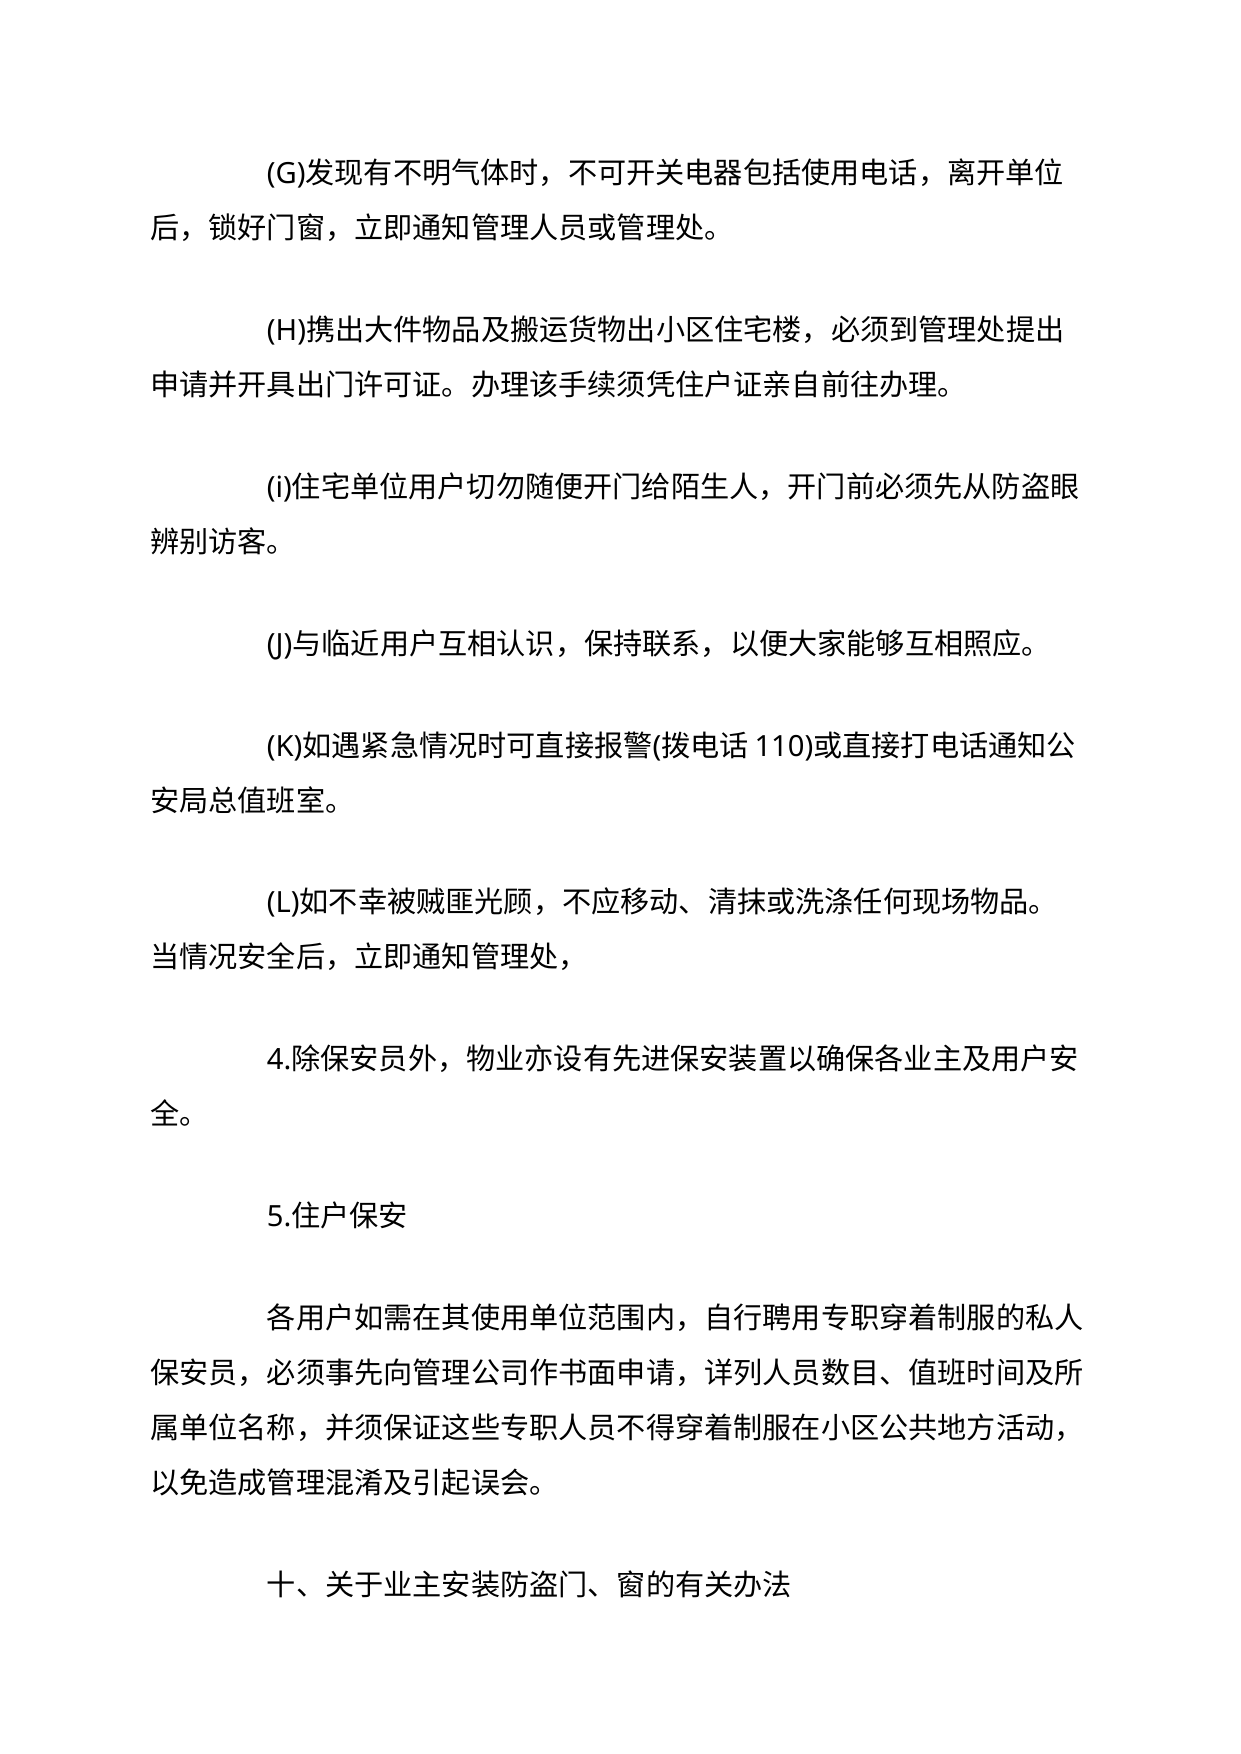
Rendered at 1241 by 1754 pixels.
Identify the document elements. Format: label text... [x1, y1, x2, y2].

text (i)住宅单位用户切勿随便开门给陌生人，开门前必须先从防盗眼辨别访客。 [150, 463, 1090, 561]
text 5.住户保安 [150, 1193, 1090, 1235]
text 各用户如需在其使用单位范围内，自行聘用专职穿着制服的私人保安员，必须事先向管理公司作书面申请，详列人员数目、值班时间及所属单位名称，并须保证这些专职人员不得穿着制服在小区公共地方活动，以免造成管理混淆及引起误会。 [150, 1294, 1090, 1502]
text (K)如遇紧急情况时可直接报警(拨电话110)或直接打电话通知公安局总值班室。 [150, 722, 1090, 819]
text (L)如不幸被贼匪光顾，不应移动、清抹或洗涤任何现场物品。 当情况安全后，立即通知管理处， [150, 879, 1090, 976]
text (G)发现有不明气体时，不可开关电器包括使用电话，离开单位后，锁好门窗，立即通知管理人员或管理处。 [150, 150, 1090, 247]
text (J)与临近用户互相认识，保持联系，以便大家能够互相照应。 [150, 620, 1090, 663]
text 十、关于业主安装防盗门、窗的有关办法 [150, 1561, 1090, 1603]
text (H)携出大件物品及搬运货物出小区住宅楼，必须到管理处提出申请并开具出门许可证。办理该手续须凭住户证亲自前往办理。 [150, 307, 1090, 404]
text 4.除保安员外，物业亦设有先进保安装置以确保各业主及用户安全。 [150, 1036, 1090, 1133]
